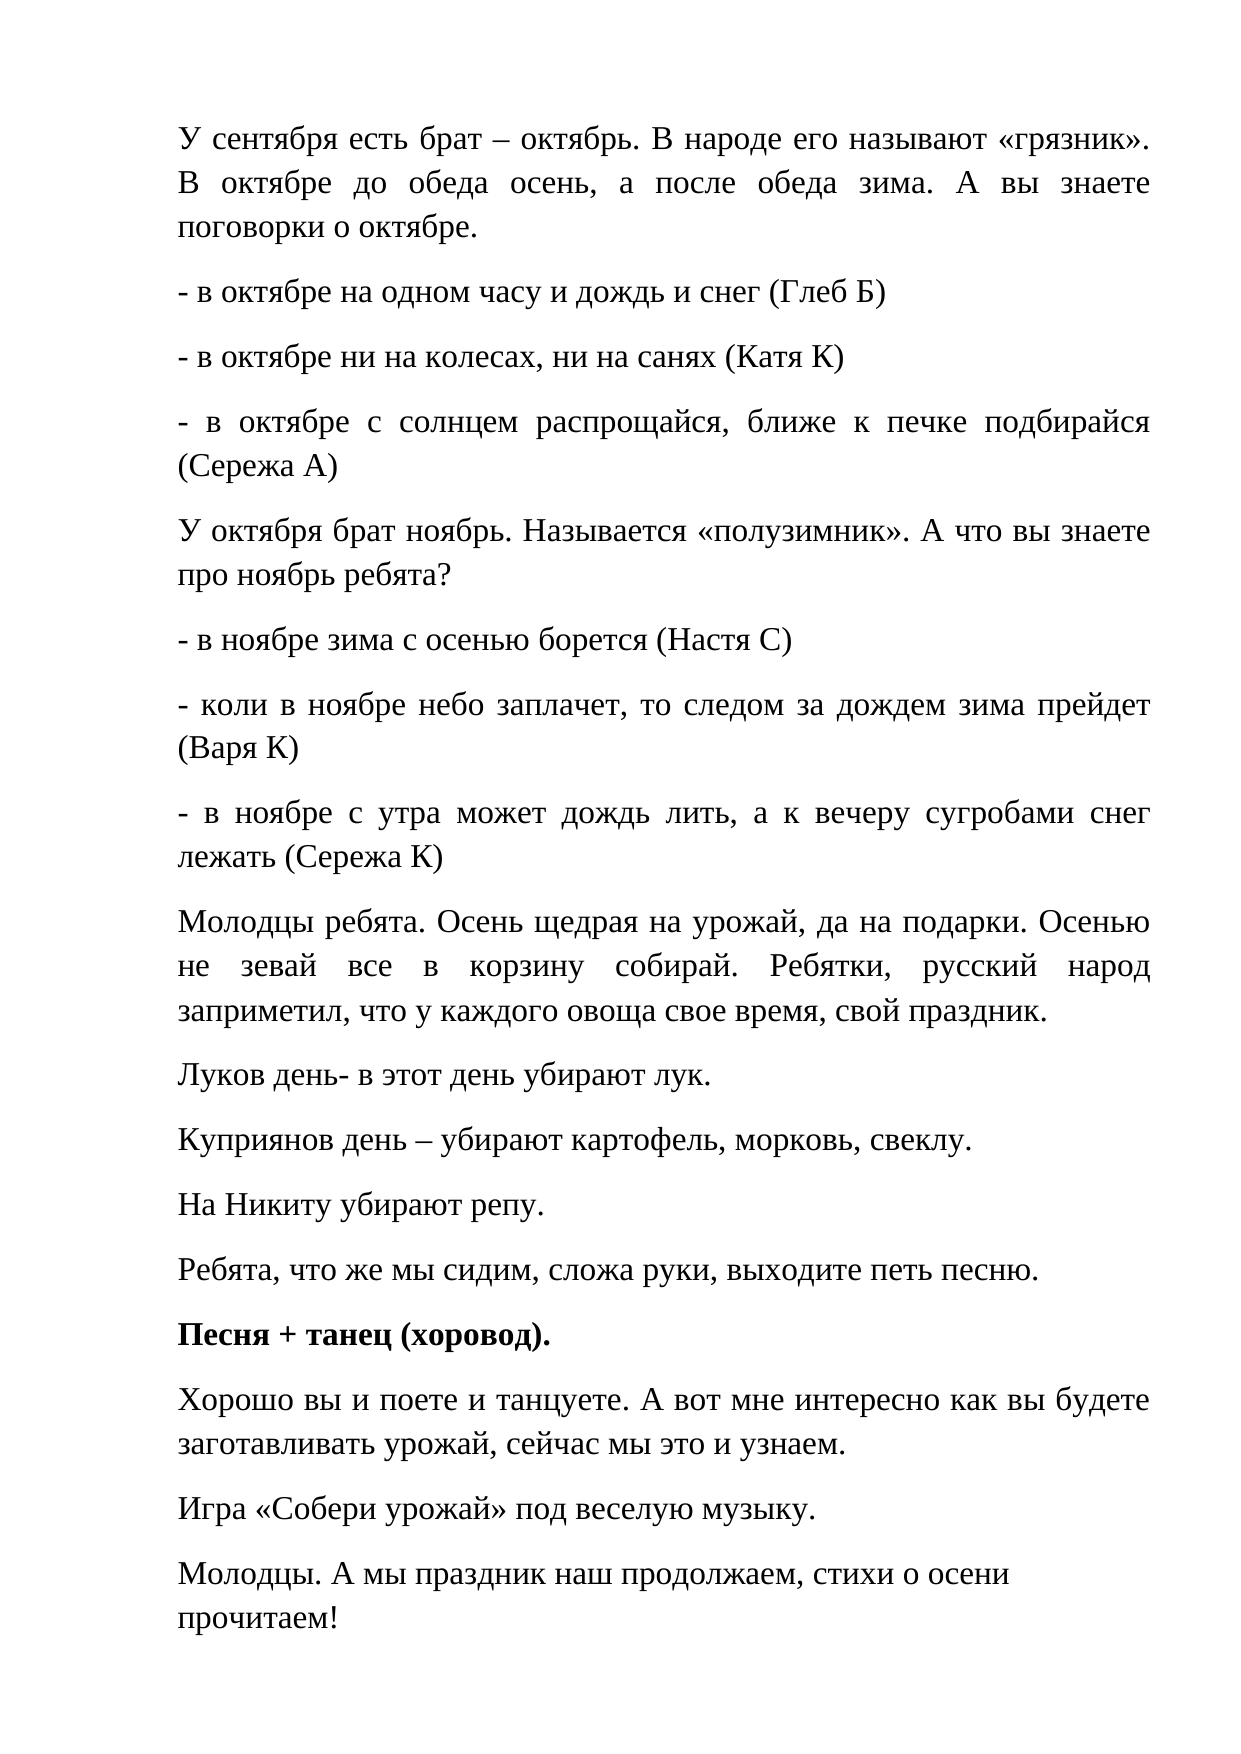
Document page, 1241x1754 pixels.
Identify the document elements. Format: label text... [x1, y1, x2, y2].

text - в октябре на одном часу и дождь и снег (Глеб Б) [177, 271, 1152, 309]
text У сентября есть брат – октябрь. В народе его называют «грязник». В октябре до обеда осень, а после обеда зима. А вы знаете поговорки о октябре. [177, 118, 1152, 244]
text Куприянов день – убирают картофель, морковь, свеклу. [177, 1119, 1152, 1158]
text - в ноябре зима с осенью борется (Настя С) [177, 619, 1152, 657]
text Песня + танец (хоровод). [177, 1314, 1152, 1353]
text Молодцы. А мы праздник наш продолжаем, стихи о осени прочитаем! [177, 1553, 1152, 1635]
text У октября брат ноябрь. Называется «полузимник». А что вы знаете про ноябрь ребята? [177, 510, 1152, 592]
text Ребята, что же мы сидим, сложа руки, выходите петь песню. [177, 1249, 1152, 1288]
text Молодцы ребята. Осень щедрая на урожай, да на подарки. Осенью не зевай все в корзину собирай. Ребятки, русский народ заприметил, что у каждого овоща свое время, свой праздник. [177, 902, 1152, 1028]
text - в ноябре с утра может дождь лить, а к вечеру сугробами снег лежать (Сережа К) [177, 793, 1152, 875]
text - в октябре ни на колесах, ни на санях (Катя К) [177, 336, 1152, 374]
text Игра «Собери урожай» под веселую музыку. [177, 1488, 1152, 1526]
text На Никиту убирают репу. [177, 1184, 1152, 1223]
text - коли в ноябре небо заплачет, то следом за дождем зима прейдет (Варя К) [177, 684, 1152, 766]
text Хорошо вы и поете и танцуете. А вот мне интересно как вы будете заготавливать урожай, сейчас мы это и узнаем. [177, 1379, 1152, 1462]
text Луков день- в этот день убирают лук. [177, 1055, 1152, 1093]
text - в октябре с солнцем распрощайся, ближе к печке подбирайся (Сережа А) [177, 401, 1152, 483]
